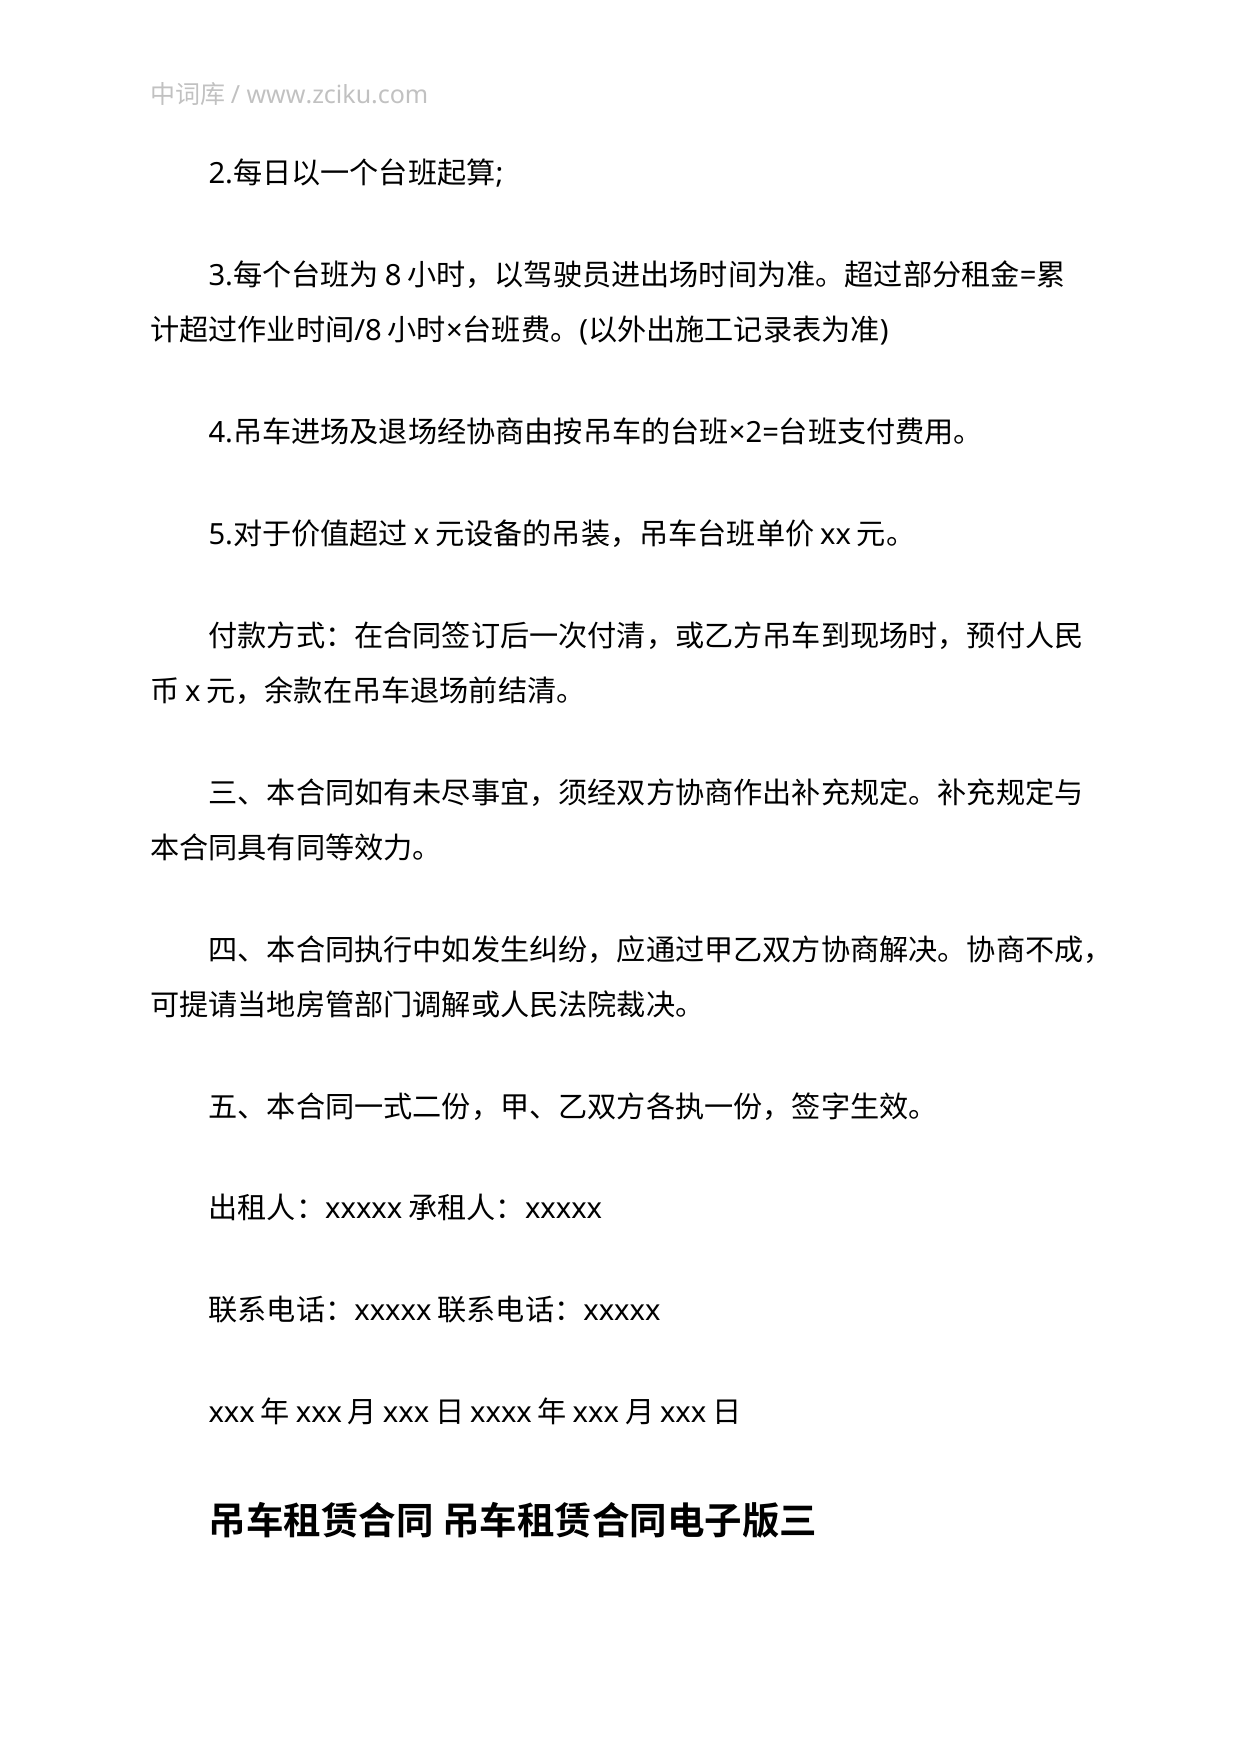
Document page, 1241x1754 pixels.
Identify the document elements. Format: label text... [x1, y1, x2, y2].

text 付款方式：在合同签订后一次付清，或乙方吊车到现场时，预付人民币x元，余款在吊车退场前结清。 [150, 613, 1090, 710]
text 2.每日以一个台班起算; [150, 150, 1090, 192]
text 吊车租赁合同 吊车租赁合同电子版三 [150, 1491, 1090, 1545]
text 四、本合同执行中如发生纠纷，应通过甲乙双方协商解决。协商不成，可提请当地房管部门调解或人民法院裁决。 [150, 926, 1090, 1024]
text 五、本合同一式二份，甲、乙双方各执一份，签字生效。 [150, 1083, 1090, 1125]
text 出租人：xxxxx承租人：xxxxx [150, 1185, 1090, 1227]
text 4.吊车进场及退场经协商由按吊车的台班×2=台班支付费用。 [150, 409, 1090, 451]
text 三、本合同如有未尽事宜，须经双方协商作出补充规定。补充规定与本合同具有同等效力。 [150, 770, 1090, 867]
text 5.对于价值超过x元设备的吊装，吊车台班单价xx元。 [150, 511, 1090, 553]
text xxx年xxx月xxx日xxxx年xxx月xxx日 [150, 1389, 1090, 1431]
text 3.每个台班为8小时，以驾驶员进出场时间为准。超过部分租金=累计超过作业时间/8小时×台班费。(以外出施工记录表为准) [150, 252, 1090, 349]
text 联系电话：xxxxx联系电话：xxxxx [150, 1287, 1090, 1329]
